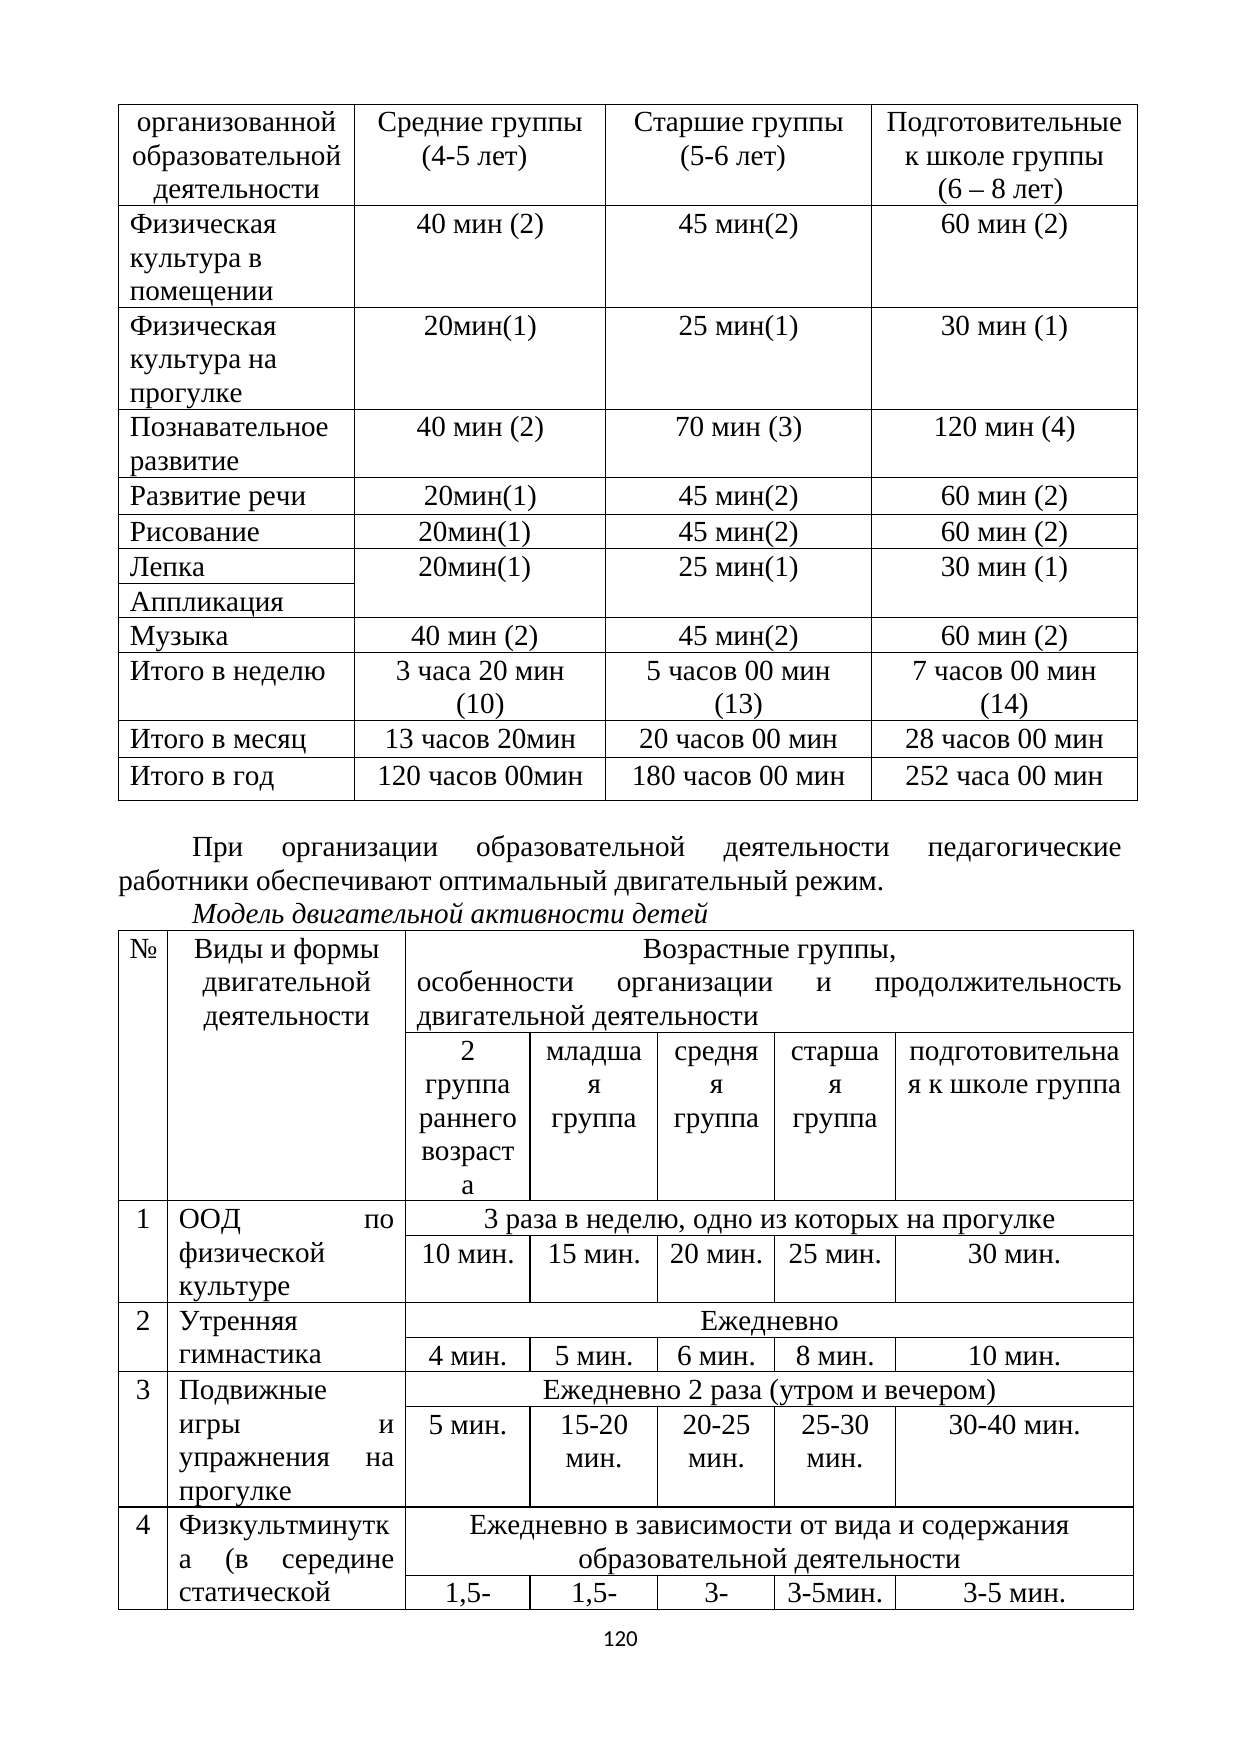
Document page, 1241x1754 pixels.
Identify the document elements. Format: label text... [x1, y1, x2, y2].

table_cell 1,5-2мин. [406, 1576, 529, 1609]
table_cell 252 часа 00 мин [872, 758, 1137, 799]
table_cell 4 мин. [406, 1338, 529, 1371]
table_cell Итого в месяц [119, 721, 354, 757]
table_header Виды и формы двигательной деятельности [168, 931, 405, 1200]
table_cell 60 мин (2) [872, 618, 1137, 652]
table_cell 45 мин(2) [606, 515, 871, 548]
table_cell Физическая культура на прогулке [119, 308, 354, 408]
table_cell 25 мин(1) [606, 549, 871, 617]
table_cell Лепка [119, 549, 354, 583]
table_cell Ежедневно в зависимости от вида и содержания образовательной деятельности [406, 1508, 1133, 1574]
table_cell Аппликация [119, 584, 354, 617]
table_cell Музыка [119, 618, 354, 652]
table_cell 28 часов 00 мин [872, 721, 1137, 757]
table_cell 15-20 мин. [531, 1407, 657, 1506]
table_cell 30-40 мин. [896, 1407, 1133, 1506]
table_cell 2 группа раннего возраста [406, 1033, 529, 1200]
table_cell 10 мин. [406, 1236, 529, 1302]
text Модель двигательной активности детей [118, 896, 1122, 930]
table_cell 5 мин. [406, 1407, 529, 1506]
table_cell 4 [119, 1508, 167, 1609]
table_cell Физкультминутка (в середине статической образовательной деятельности) [168, 1508, 405, 1609]
table_cell 8 мин. [775, 1338, 895, 1371]
table_cell 20мин(1) [355, 308, 605, 408]
table_cell 1,5-2мин. [531, 1576, 657, 1609]
table_cell 3-5мин. [775, 1576, 895, 1609]
table_cell 3 часа 20 мин (10) [355, 653, 605, 720]
table_cell Рисование [119, 515, 354, 548]
table_cell Ежедневно [406, 1303, 1133, 1337]
table_cell 30 мин (1) [872, 549, 1137, 617]
table_cell Итого в год [119, 758, 354, 799]
table_cell 5 мин. [531, 1338, 657, 1371]
table_cell младшая группа [531, 1033, 657, 1200]
table_cell 3 раза в неделю, одно из которых на прогулке [406, 1201, 1133, 1235]
table_cell 13 часов 20мин [355, 721, 605, 757]
table_cell 30 мин. [896, 1236, 1133, 1302]
table_cell 40 мин (2) [355, 410, 605, 477]
table_cell 30 мин (1) [872, 308, 1137, 408]
table_cell Подвижные игры и упражнения на прогулке [168, 1372, 405, 1506]
table_cell ООД по физической культуре [168, 1201, 405, 1302]
table_cell 6 мин. [658, 1338, 774, 1371]
table_cell 25 мин(1) [606, 308, 871, 408]
table_cell 60 мин (2) [872, 206, 1137, 307]
table_cell 25-30 мин. [775, 1407, 895, 1506]
table_cell 20 мин. [658, 1236, 774, 1302]
table_cell старшая группа [775, 1033, 895, 1200]
table_cell 3-5мин. [658, 1576, 774, 1609]
table_cell 70 мин (3) [606, 410, 871, 477]
table_cell Развитие речи [119, 478, 354, 513]
table_cell 60 мин (2) [872, 478, 1137, 513]
table_cell 20мин(1) [355, 549, 605, 617]
table_cell 3 [119, 1372, 167, 1506]
table_cell 20 часов 00 мин [606, 721, 871, 757]
table_cell 5 часов 00 мин (13) [606, 653, 871, 720]
table_cell 1 [119, 1201, 167, 1302]
table_cell 3-5 мин. [896, 1576, 1133, 1609]
table_cell средняя группа [658, 1033, 774, 1200]
table_cell 45 мин(2) [606, 478, 871, 513]
table_cell Средние группы (4-5 лет) [355, 105, 605, 205]
table_cell 45 мин(2) [606, 618, 871, 652]
table_cell Итого в неделю [119, 653, 354, 720]
table_cell 120 часов 00мин [355, 758, 605, 799]
table_cell 20-25 мин. [658, 1407, 774, 1506]
table_cell 7 часов 00 мин (14) [872, 653, 1137, 720]
table_cell Старшие группы (5-6 лет) [606, 105, 871, 205]
table_cell 45 мин(2) [606, 206, 871, 307]
table_cell 25 мин. [775, 1236, 895, 1302]
table_cell Утренняя гимнастика [168, 1303, 405, 1371]
table_cell 20мин(1) [355, 515, 605, 548]
table_cell 180 часов 00 мин [606, 758, 871, 799]
table_cell Подготовительные к школе группы (6 – 8 лет) [872, 105, 1137, 205]
table_header № [119, 931, 167, 1200]
table_cell Физическая культура в помещении [119, 206, 354, 307]
text При организации образовательной деятельности педагогические работники обеспечивают оптимальный двигательный режим. [118, 829, 1122, 896]
table_cell 60 мин (2) [872, 515, 1137, 548]
table_cell подготовительная к школе группа [896, 1033, 1133, 1200]
table_cell 120 мин (4) [872, 410, 1137, 477]
table_cell 15 мин. [531, 1236, 657, 1302]
table_cell 20мин(1) [355, 478, 605, 513]
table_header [119, 105, 354, 205]
table_cell 40 мин (2) [355, 206, 605, 307]
table_cell 2 [119, 1303, 167, 1371]
table_cell 40 мин (2) [355, 618, 605, 652]
table_cell Познавательное развитие [119, 410, 354, 477]
table_cell Ежедневно 2 раза (утром и вечером) [406, 1372, 1133, 1406]
table_cell 10 мин. [896, 1338, 1133, 1371]
table_header Возрастные группы, особенности организации и продолжительность двигательной деятельности [406, 931, 1133, 1032]
